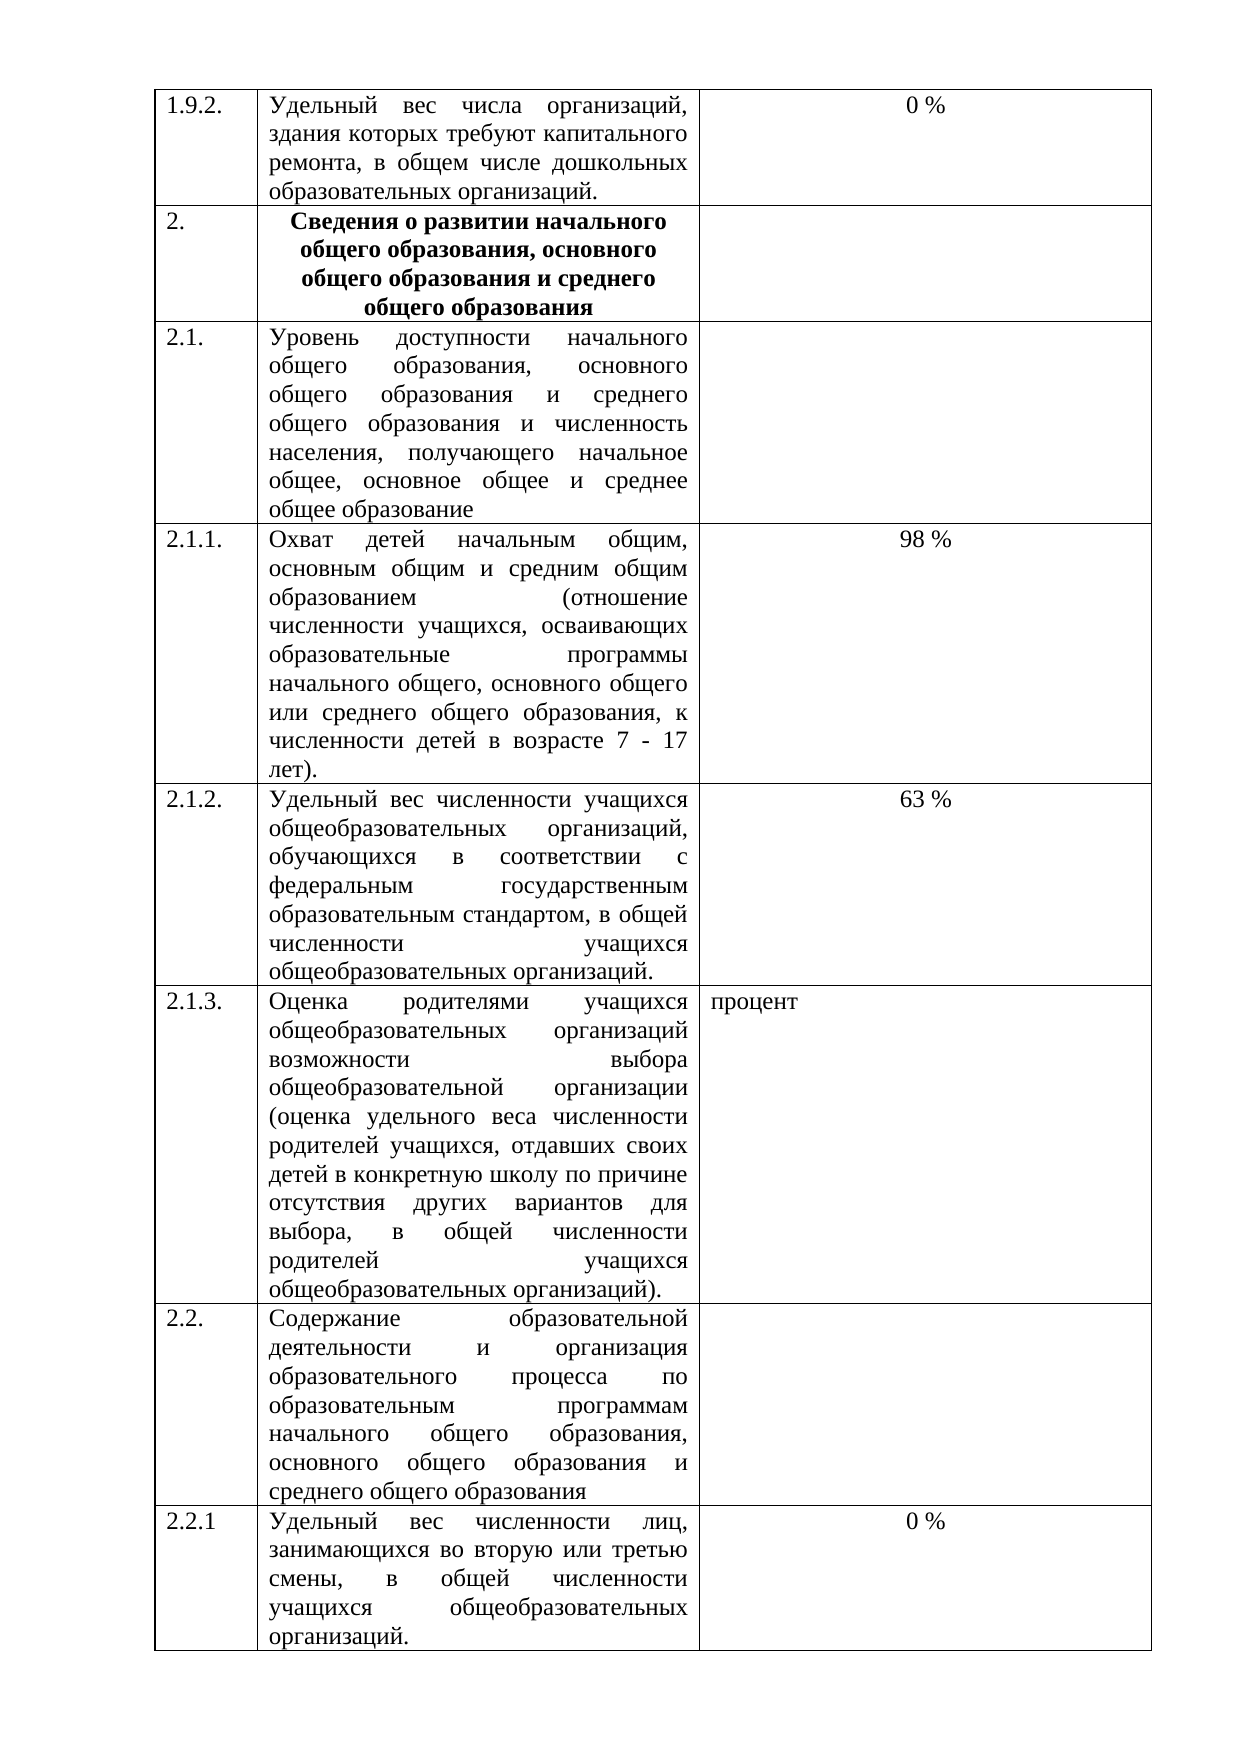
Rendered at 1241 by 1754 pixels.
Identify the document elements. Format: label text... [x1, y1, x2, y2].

table_cell 2.2. [156, 1304, 257, 1505]
table_cell Уровень доступности начального общего образования, основного общего образования и среднего общего образования и численность населения, получающего начальное общее, основное общее и среднее общее образование [258, 322, 699, 523]
table_cell 0 % [700, 1506, 1151, 1649]
table_cell [700, 206, 1151, 321]
table_cell 98 % [700, 524, 1151, 783]
table_cell процент [700, 986, 1151, 1302]
table_cell 1.9.2. [156, 90, 257, 205]
table_cell Оценка родителями учащихся общеобразовательных организаций возможности выбора общеобразовательной организации (оценка удельного веса численности родителей учащихся, отдавших своих детей в конкретную школу по причине отсутствия других вариантов для выбора, в общей численности родителей учащихся общеобразовательных организаций). [258, 986, 699, 1302]
table_cell [700, 1304, 1151, 1505]
table_cell Удельный вес численности лиц, занимающихся во вторую или третью смены, в общей численности учащихся общеобразовательных организаций. [258, 1506, 699, 1649]
table_cell Охват детей начальным общим, основным общим и средним общим образованием (отношение численности учащихся, осваивающих образовательные программы начального общего, основного общего или среднего общего образования, к численности детей в возрасте 7 - 17 лет). [258, 524, 699, 783]
table_cell 2. [156, 206, 257, 321]
table_cell Удельный вес численности учащихся общеобразовательных организаций, обучающихся в соответствии с федеральным государственным образовательным стандартом, в общей численности учащихся общеобразовательных организаций. [258, 784, 699, 985]
table_cell 0 % [700, 90, 1151, 205]
table_cell 2.1.2. [156, 784, 257, 985]
table_cell 2.1.1. [156, 524, 257, 783]
table_cell 2.2.1 [156, 1506, 257, 1649]
table_cell Сведения о развитии начального общего образования, основного общего образования и среднего общего образования [258, 206, 699, 321]
table_cell Содержание образовательной деятельности и организация образовательного процесса по образовательным программам начального общего образования, основного общего образования и среднего общего образования [258, 1304, 699, 1505]
table_cell 63 % [700, 784, 1151, 985]
table_cell 2.1. [156, 322, 257, 523]
table_cell [700, 322, 1151, 523]
table_cell 2.1.3. [156, 986, 257, 1302]
table_cell Удельный вес числа организаций, здания которых требуют капитального ремонта, в общем числе дошкольных образовательных организаций. [258, 90, 699, 205]
